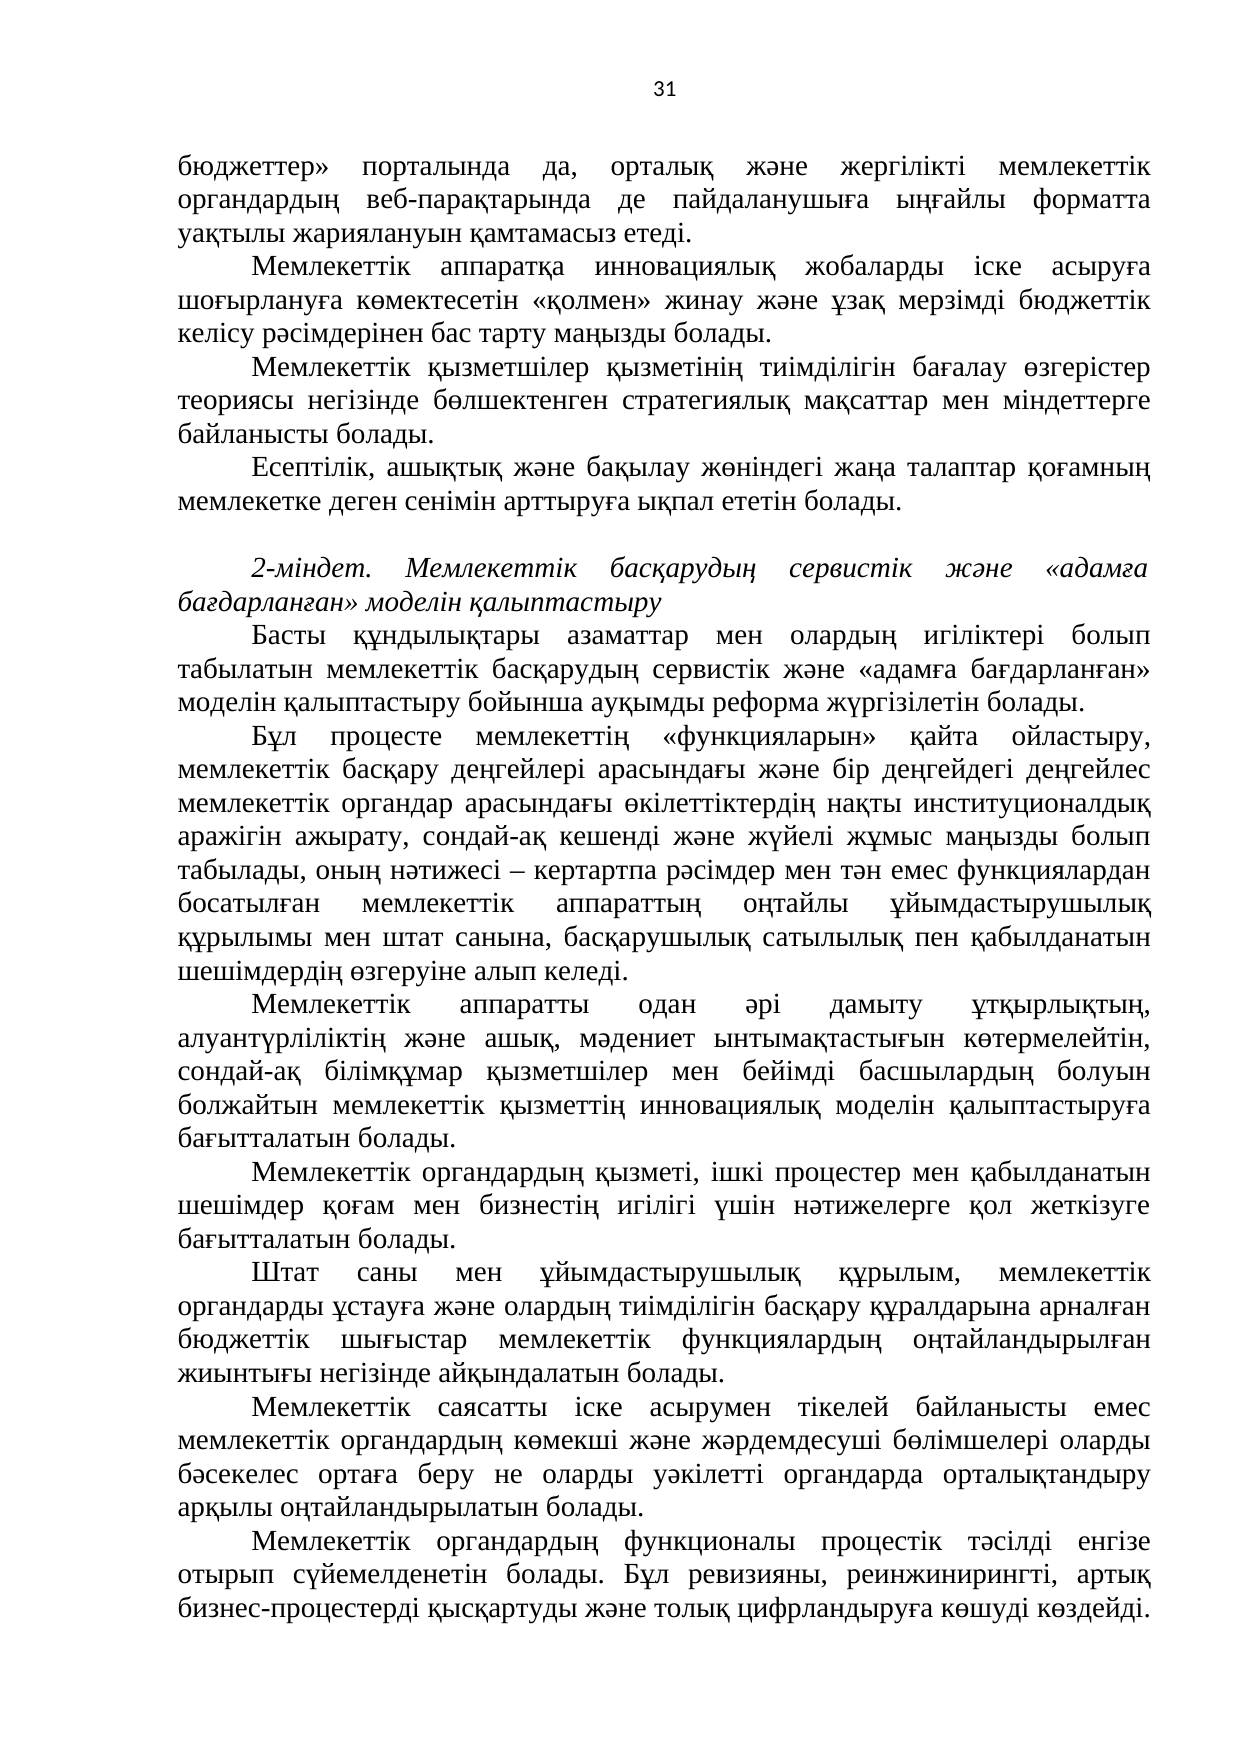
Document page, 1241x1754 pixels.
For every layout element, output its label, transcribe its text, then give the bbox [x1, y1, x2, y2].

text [177, 1523, 1152, 1623]
text Мемлекеттік органдардың қызметі, ішкі процестер мен қабылданатын шешімдер қоғам мен бизнестің игілігі үшін нәтижелерге қол жеткізуге бағытталатын болады. [177, 1154, 1152, 1254]
text Бұл процесте мемлекеттің «функцияларын» қайта ойластыру, мемлекеттік басқару деңгейлері арасындағы және бір деңгейдегі деңгейлес мемлекеттік органдар арасындағы өкілеттіктердің нақты институционалдық аражігін ажырату, сондай-ақ кешенді және жүйелі жұмыс маңызды болып табылады, оның нәтижесі – кертартпа рәсімдер мен тән емес функциялардан босатылған мемлекеттік аппараттың оңтайлы ұйымдастырушылық құрылымы мен штат санына, басқарушылық сатылылық пен қабылданатын шешімдердің өзгеруіне алып келеді. [177, 718, 1152, 986]
text Штат саны мен ұйымдастырушылық құрылым, мемлекеттік органдарды ұстауға және олардың тиімділігін басқару құралдарына арналған бюджеттік шығыстар мемлекеттік функциялардың оңтайландырылған жиынтығы негізінде айқындалатын болады. [177, 1254, 1152, 1389]
text Мемлекеттік аппаратқа инновациялық жобаларды іске асыруға шоғырлануға көмектесетін «қолмен» жинау және ұзақ мерзімді бюджеттік келісу рәсімдерінен бас тарту маңызды болады. [177, 248, 1152, 349]
text Мемлекеттік саясатты іске асырумен тікелей байланысты емес мемлекеттік органдардың көмекші және жәрдемдесуші бөлімшелері оларды бәсекелес ортаға беру не оларды уәкілетті органдарда орталықтандыру арқылы оңтайландырылатын болады. [177, 1389, 1152, 1523]
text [177, 148, 1152, 248]
text Басты құндылықтары азаматтар мен олардың игіліктері болып табылатын мемлекеттік басқарудың сервистік және «адамға бағдарланған» моделін қалыптастыру бойынша ауқымды реформа жүргізілетін болады. [177, 617, 1152, 718]
text Есептілік, ашықтық және бақылау жөніндегі жаңа талаптар қоғамның мемлекетке деген сенімін арттыруға ықпал ететін болады. [177, 449, 1152, 517]
text Мемлекеттік қызметшілер қызметінің тиімділігін бағалау өзгерістер теориясы негізінде бөлшектенген стратегиялық мақсаттар мен міндеттерге байланысты болады. [177, 349, 1152, 449]
text Мемлекеттік аппаратты одан әрі дамыту ұтқырлықтың, алуантүрліліктің және ашық, мәдениет ынтымақтастығын көтермелейтін, сондай-ақ білімқұмар қызметшілер мен бейімді басшылардың болуын болжайтын мемлекеттік қызметтің инновациялық моделін қалыптастыруға бағытталатын болады. [177, 986, 1152, 1154]
text 2-міндет. Мемлекеттік басқарудың сервистік және «адамға бағдарланған» моделін қалыптастыру [177, 550, 1152, 617]
